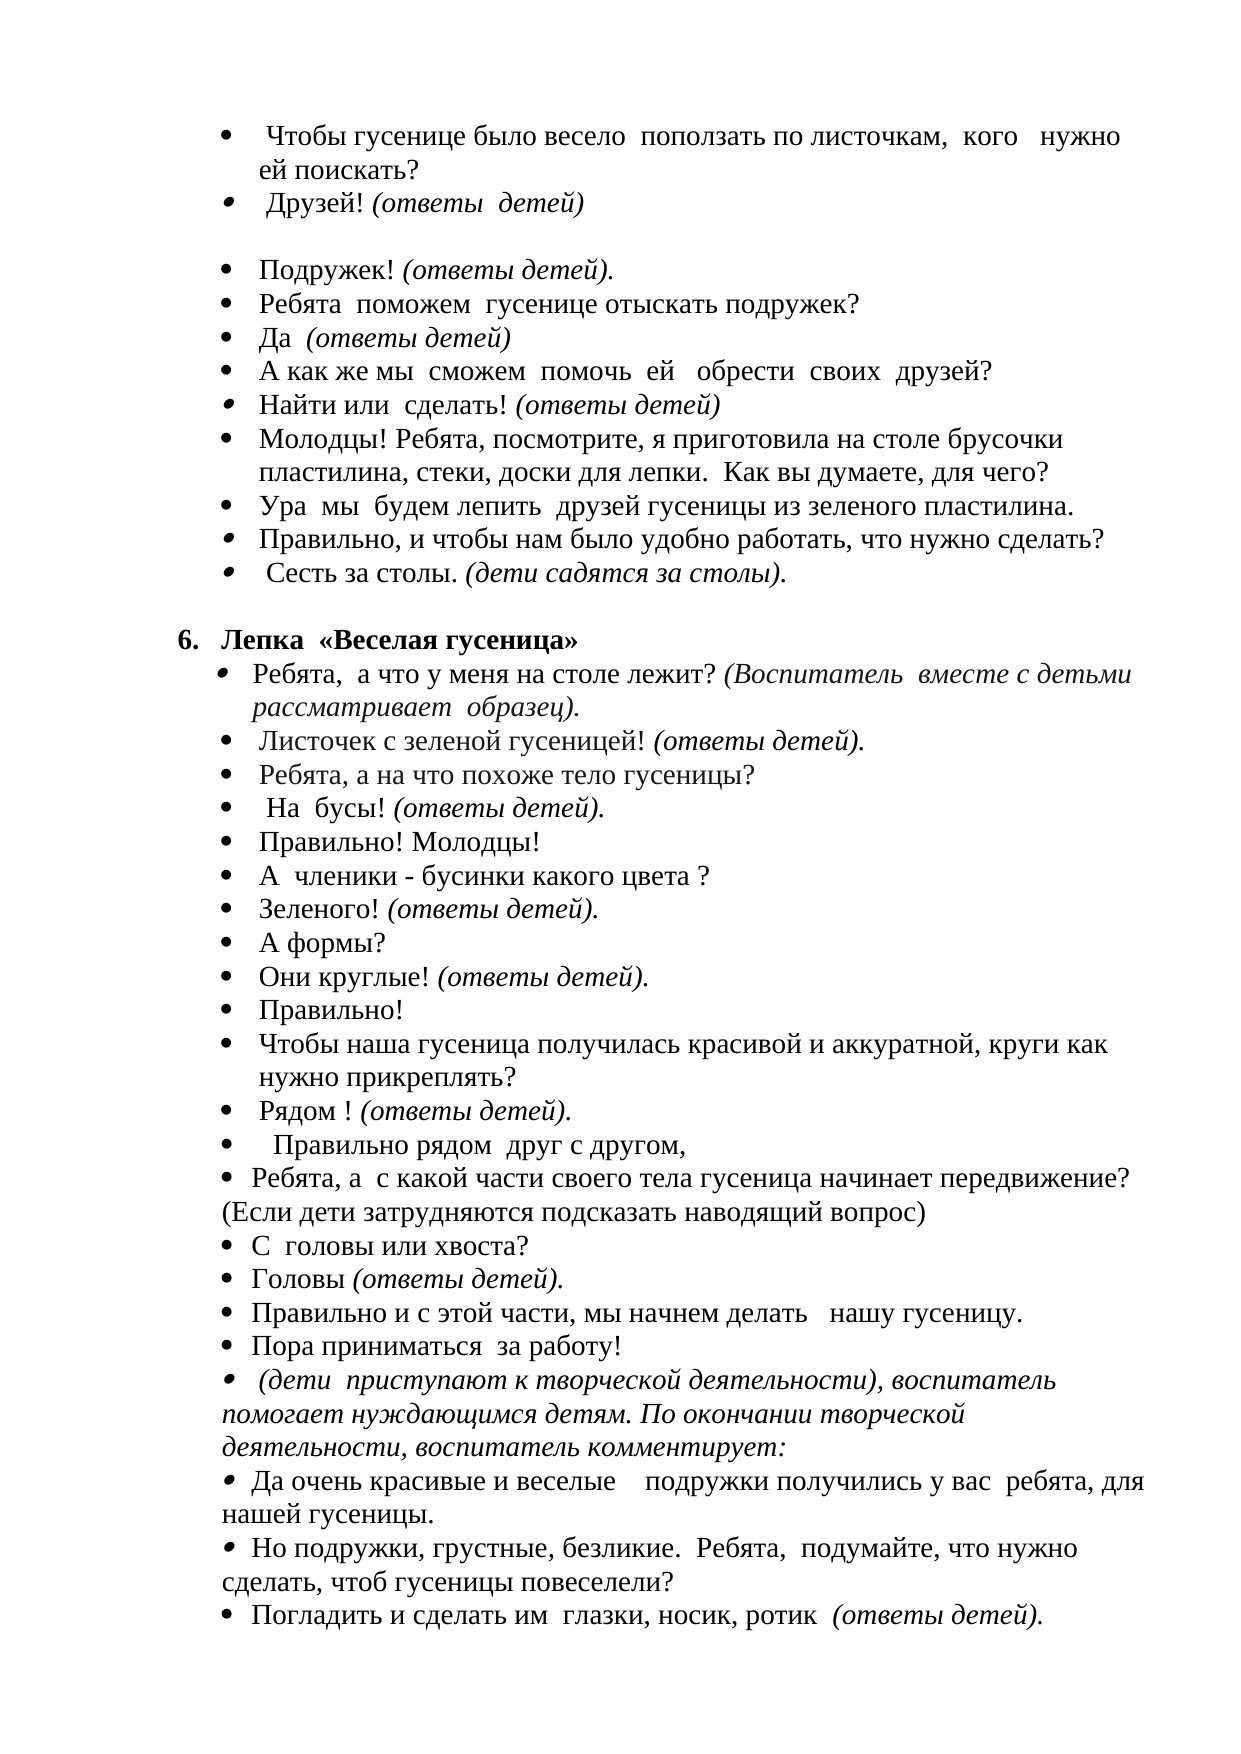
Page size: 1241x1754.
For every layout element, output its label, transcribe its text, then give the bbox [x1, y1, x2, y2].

list Рядом ! (ответы детей). [221, 1093, 1152, 1127]
list Молодцы! Ребята, посмотрите, я приготовила на столе брусочки пластилина, стеки, доски для лепки. Как вы думаете, для чего? [221, 421, 1152, 488]
list Да очень красивые и веселые подружки получились у вас ребята, для нашей гусеницы. [222, 1463, 1152, 1530]
list Пора приниматься за работу! [222, 1328, 1152, 1362]
list Правильно, и чтобы нам было удобно работать, что нужно сделать? [221, 522, 1152, 555]
list Найти или сделать! (ответы детей) [221, 387, 1152, 421]
list Правильно! Молодцы! [221, 824, 1152, 858]
list Ребята, а с какой части своего тела гусеница начинает передвижение? (Если дети затрудняются подсказать наводящий вопрос) [222, 1160, 1152, 1228]
list Листочек с зеленой гусеницей! (ответы детей). [221, 723, 1152, 757]
list Подружек! (ответы детей). [221, 252, 1152, 286]
list Да (ответы детей) [221, 320, 1152, 353]
list Чтобы наша гусеница получилась красивой и аккуратной, круги как нужно прикреплять? [221, 1026, 1152, 1093]
list На бусы! (ответы детей). [221, 790, 1152, 824]
list Сесть за столы. (дети садятся за столы). [221, 555, 1152, 589]
list А как же мы сможем помочь ей обрести своих друзей? [221, 353, 1152, 387]
list Погладить и сделать им глазки, носик, ротик (ответы детей). [222, 1597, 1152, 1631]
list А формы? [221, 925, 1152, 959]
list Ребята, а что у меня на столе лежит? (Воспитатель вместе с детьми рассматривает образец). [215, 656, 1152, 723]
list Ребята поможем гусенице отыскать подружек? [221, 286, 1152, 320]
list Правильно и с этой части, мы начнем делать нашу гусеницу. [222, 1295, 1152, 1328]
list Правильно рядом друг с другом, [222, 1127, 1152, 1160]
list Ребята, а на что похоже тело гусеницы? [221, 757, 1152, 790]
list Чтобы гусенице было весело поползать по листочкам, кого нужно ей поискать? [221, 118, 1152, 185]
list Они круглые! (ответы детей). [221, 959, 1152, 992]
list (дети приступают к творческой деятельности), воспитатель помогает нуждающимся детям. По окончании творческой деятельности, воспитатель комментирует: [222, 1362, 1152, 1463]
list С головы или хвоста? [222, 1228, 1152, 1261]
list Ура мы будем лепить друзей гусеницы из зеленого пластилина. [221, 488, 1152, 522]
list Головы (ответы детей). [222, 1261, 1152, 1295]
list Правильно! [221, 992, 1152, 1026]
text 6. Лепка «Веселая гусеница» [177, 622, 1152, 656]
list Друзей! (ответы детей) [221, 185, 1152, 219]
list Но подружки, грустные, безликие. Ребята, подумайте, что нужно сделать, чтоб гусеницы повеселели? [222, 1530, 1152, 1597]
list А членики - бусинки какого цвета ? [221, 858, 1152, 891]
list Зеленого! (ответы детей). [221, 891, 1152, 925]
